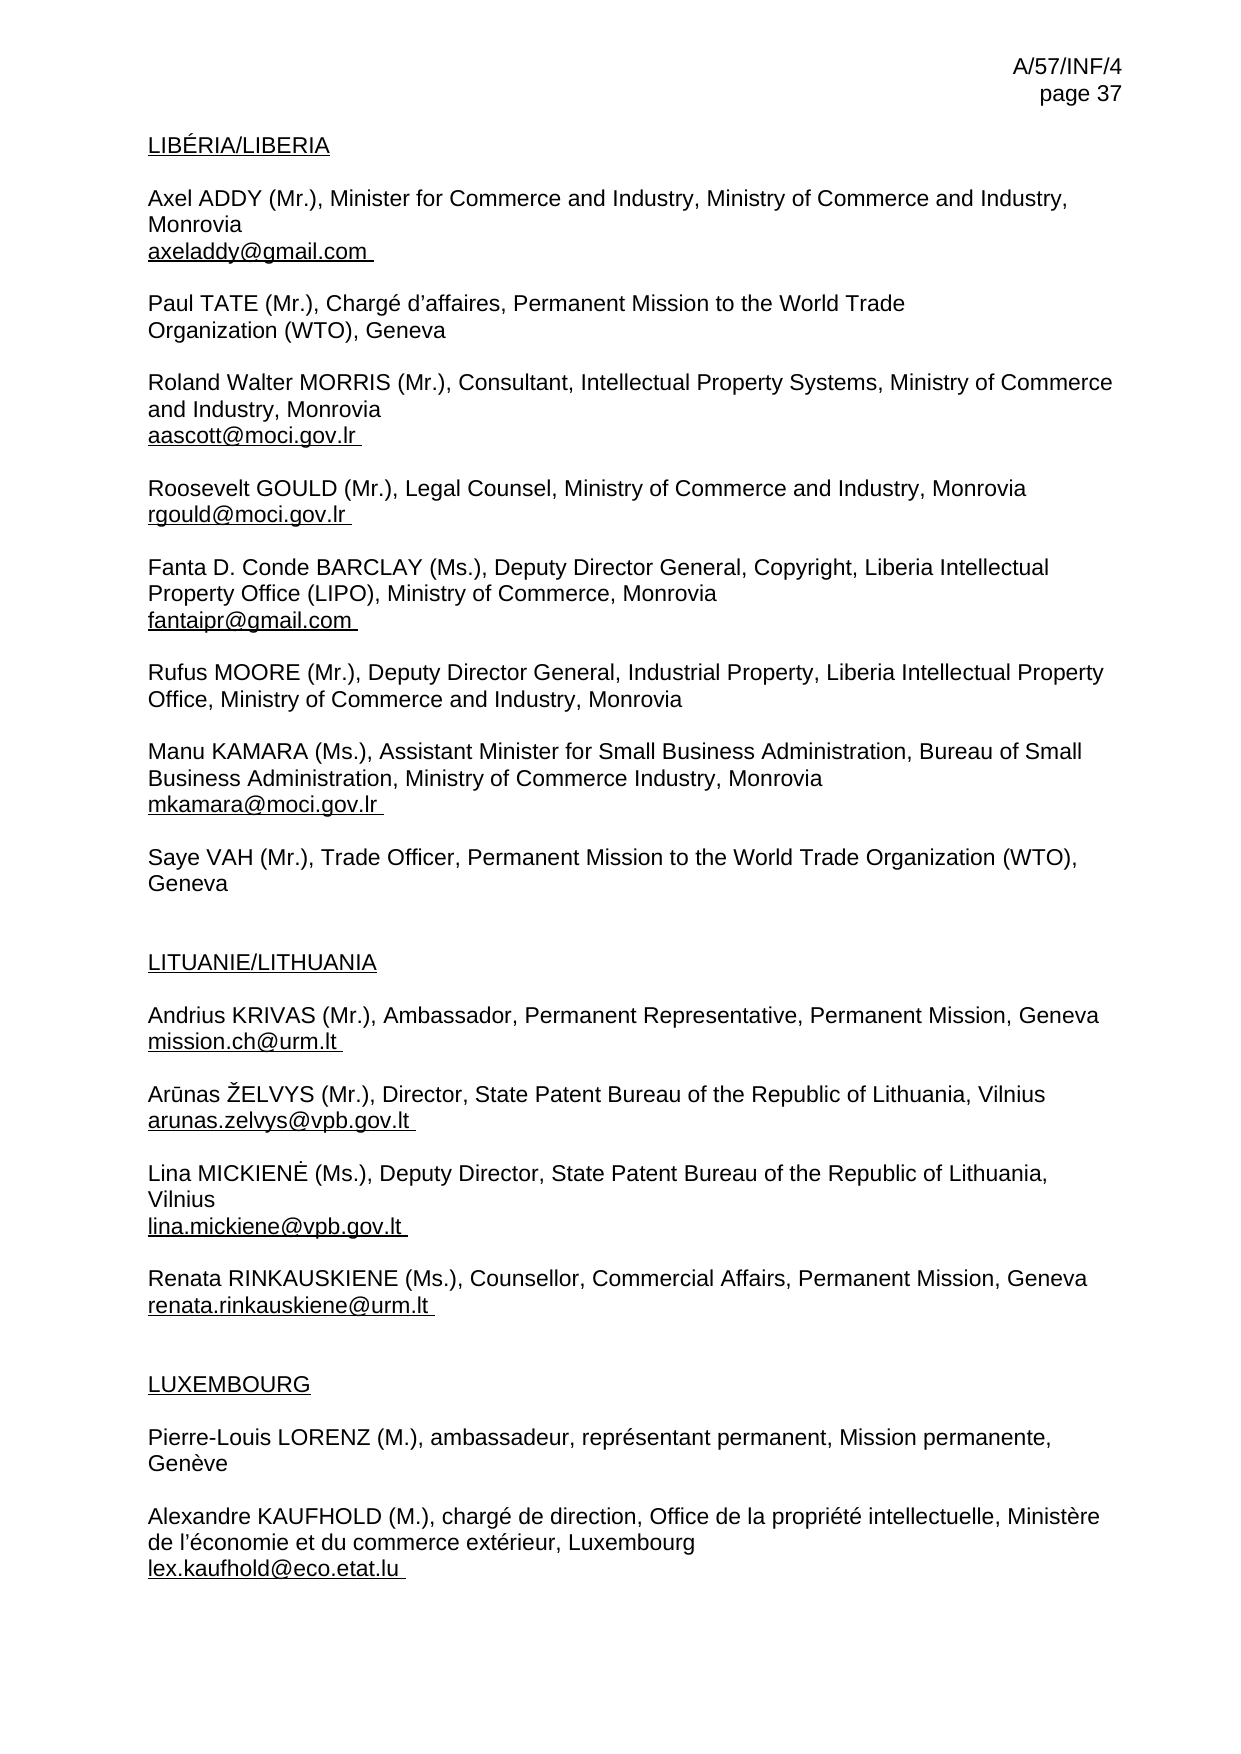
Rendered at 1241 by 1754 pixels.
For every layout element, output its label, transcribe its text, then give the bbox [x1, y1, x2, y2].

text Fanta D. Conde BARCLAY (Ms.), Deputy Director General, Copyright, Liberia Intellectual Property Office (LIPO), Ministry of Commerce, Monrovia [148, 554, 1122, 607]
text Pierre-Louis LORENZ (M.), ambassadeur, représentant permanent, Mission permanente, Genève [148, 1423, 1122, 1476]
text aascott@moci.gov.lr [148, 422, 1122, 448]
text Saye VAH (Mr.), Trade Officer, Permanent Mission to the World Trade Organization (WTO), Geneva [148, 844, 1122, 896]
text Renata RINKAUSKIENE (Ms.), Counsellor, Commercial Affairs, Permanent Mission, Geneva [148, 1265, 1122, 1292]
text axeladdy@gmail.com [148, 238, 1122, 264]
text Roland Walter MORRIS (Mr.), Consultant, Intellectual Property Systems, Ministry of Commerce and Industry, Monrovia [148, 369, 1122, 422]
text lina.mickiene@vpb.gov.lt [148, 1213, 1122, 1239]
text Alexandre KAUFHOLD (M.), chargé de direction, Office de la propriété intellectuelle, Ministère de l’économie et du commerce extérieur, Luxembourg [148, 1503, 1122, 1555]
text renata.rinkauskiene@urm.lt [148, 1292, 1122, 1318]
text mkamara@moci.gov.lr [148, 791, 1122, 817]
text Arūnas ŽELVYS (Mr.), Director, State Patent Bureau of the Republic of Lithuania, Vilnius [148, 1081, 1122, 1107]
text Rufus MOORE (Mr.), Deputy Director General, Industrial Property, Liberia Intellectual Property Office, Ministry of Commerce and Industry, Monrovia [148, 659, 1122, 712]
text Roosevelt GOULD (Mr.), Legal Counsel, Ministry of Commerce and Industry, Monrovia [148, 475, 1122, 501]
text lex.kaufhold@eco.etat.lu [148, 1555, 1122, 1582]
text fantaipr@gmail.com [148, 607, 1122, 633]
text LUXEMBOURG [148, 1371, 1122, 1397]
text LIBÉRIA/LIBERIA [148, 132, 1122, 158]
text Axel ADDY (Mr.), Minister for Commerce and Industry, Ministry of Commerce and Industry, Monrovia [148, 185, 1122, 238]
text mission.ch@urm.lt [148, 1028, 1122, 1054]
text Manu KAMARA (Ms.), Assistant Minister for Small Business Administration, Bureau of Small Business Administration, Ministry of Commerce Industry, Monrovia [148, 738, 1122, 791]
text Paul TATE (Mr.), Chargé d’affaires, Permanent Mission to the World Trade Organization (WTO), Geneva [148, 290, 1122, 343]
text rgould@moci.gov.lr [148, 501, 1122, 527]
text Andrius KRIVAS (Mr.), Ambassador, Permanent Representative, Permanent Mission, Geneva [148, 1002, 1122, 1028]
text arunas.zelvys@vpb.gov.lt [148, 1107, 1122, 1134]
text Lina MICKIENĖ (Ms.), Deputy Director, State Patent Bureau of the Republic of Lithuania, Vilnius [148, 1160, 1122, 1213]
text LITUANIE/LITHUANIA [148, 949, 1122, 976]
